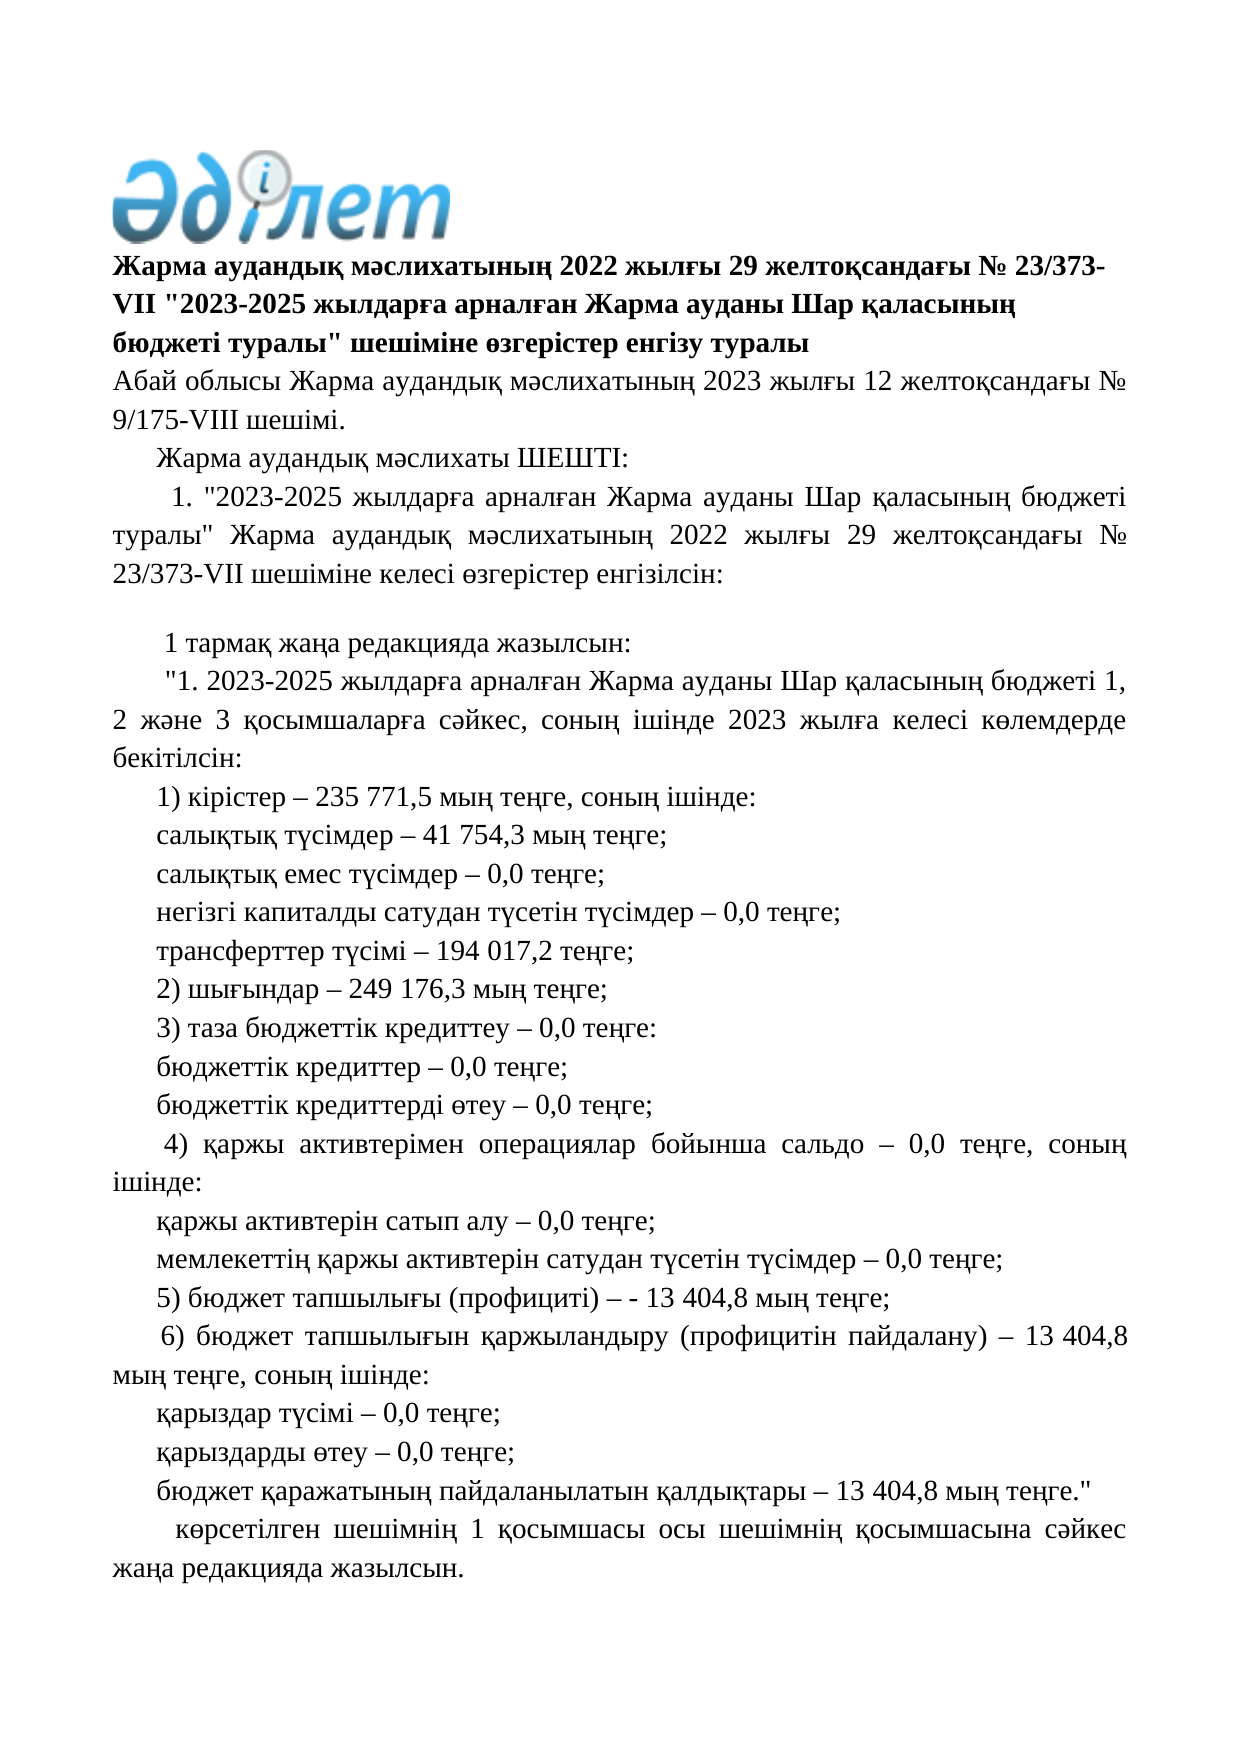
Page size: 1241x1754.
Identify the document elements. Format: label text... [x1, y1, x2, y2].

text қарыздарды өтеу – 0,0 теңге; [112, 1434, 1128, 1468]
text салықтық емес түсімдер – 0,0 теңге; [112, 856, 1128, 889]
text Жарма аудандық мәслихаты ШЕШТІ: [112, 440, 1128, 474]
text 1) кірістер – 235 771,5 мың теңге, соның ішінде: [112, 779, 1128, 812]
text 5) бюджет тапшылығы (профициті) – - 13 404,8 мың теңге; [112, 1280, 1128, 1313]
text бюджет қаражатының пайдаланылатын қалдықтары – 13 404,8 мың теңге." [112, 1473, 1128, 1506]
text 3) таза бюджеттік кредиттеу – 0,0 теңге: [112, 1010, 1128, 1044]
text қарыздар түсімі – 0,0 теңге; [112, 1396, 1128, 1429]
text 6) бюджет тапшылығын қаржыландыру (профицитін пайдалану) – 13 404,8 мың теңге, соның ішінде: [112, 1318, 1128, 1391]
text 2) шығындар – 249 176,3 мың теңге; [112, 972, 1128, 1005]
text көрсетілген шешімнің 1 қосымшасы осы шешімнің қосымшасына сәйкес жаңа редакцияда жазылсын. [112, 1511, 1128, 1583]
text салықтық түсімдер – 41 754,3 мың теңге; [112, 817, 1128, 851]
text мемлекеттің қаржы активтерін сатудан түсетін түсімдер – 0,0 теңге; [112, 1241, 1128, 1275]
text бюджеттік кредиттер – 0,0 теңге; [112, 1049, 1128, 1082]
text қаржы активтерін сатып алу – 0,0 теңге; [112, 1203, 1128, 1236]
text негізгі капиталды сатудан түсетін түсімдер – 0,0 теңге; [112, 894, 1128, 928]
text бюджеттік кредиттерді өтеу – 0,0 теңге; [112, 1087, 1128, 1121]
picture [112, 150, 451, 244]
text трансферттер түсімі – 194 017,2 теңге; [112, 933, 1128, 967]
text 4) қаржы активтерімен операциялар бойынша сальдо – 0,0 теңге, соның ішінде: [112, 1126, 1128, 1198]
text Жарма аудандық мәслихатының 2022 жылғы 29 желтоқсандағы № 23/373-VII "2023-2025 жылдарға арналған Жарма ауданы Шар қаласының бюджеті туралы" шешіміне өзгерістер енгізу туралы [112, 248, 1128, 358]
text 1 тармақ жаңа редакцияда жазылсын: [112, 625, 1128, 658]
text "1. 2023-2025 жылдарға арналған Жарма ауданы Шар қаласының бюджеті 1, 2 және 3 қосымшаларға сәйкес, соның ішінде 2023 жылға келесі көлемдерде бекітілсін: [112, 663, 1128, 774]
text Абай облысы Жарма аудандық мәслихатының 2023 жылғы 12 желтоқсандағы № 9/175-VIII шешімі. [112, 363, 1128, 435]
text 1. "2023-2025 жылдарға арналған Жарма ауданы Шар қаласының бюджеті туралы" Жарма аудандық мәслихатының 2022 жылғы 29 желтоқсандағы № 23/373-VII шешіміне келесі өзгерістер енгізілсін: [112, 479, 1128, 589]
